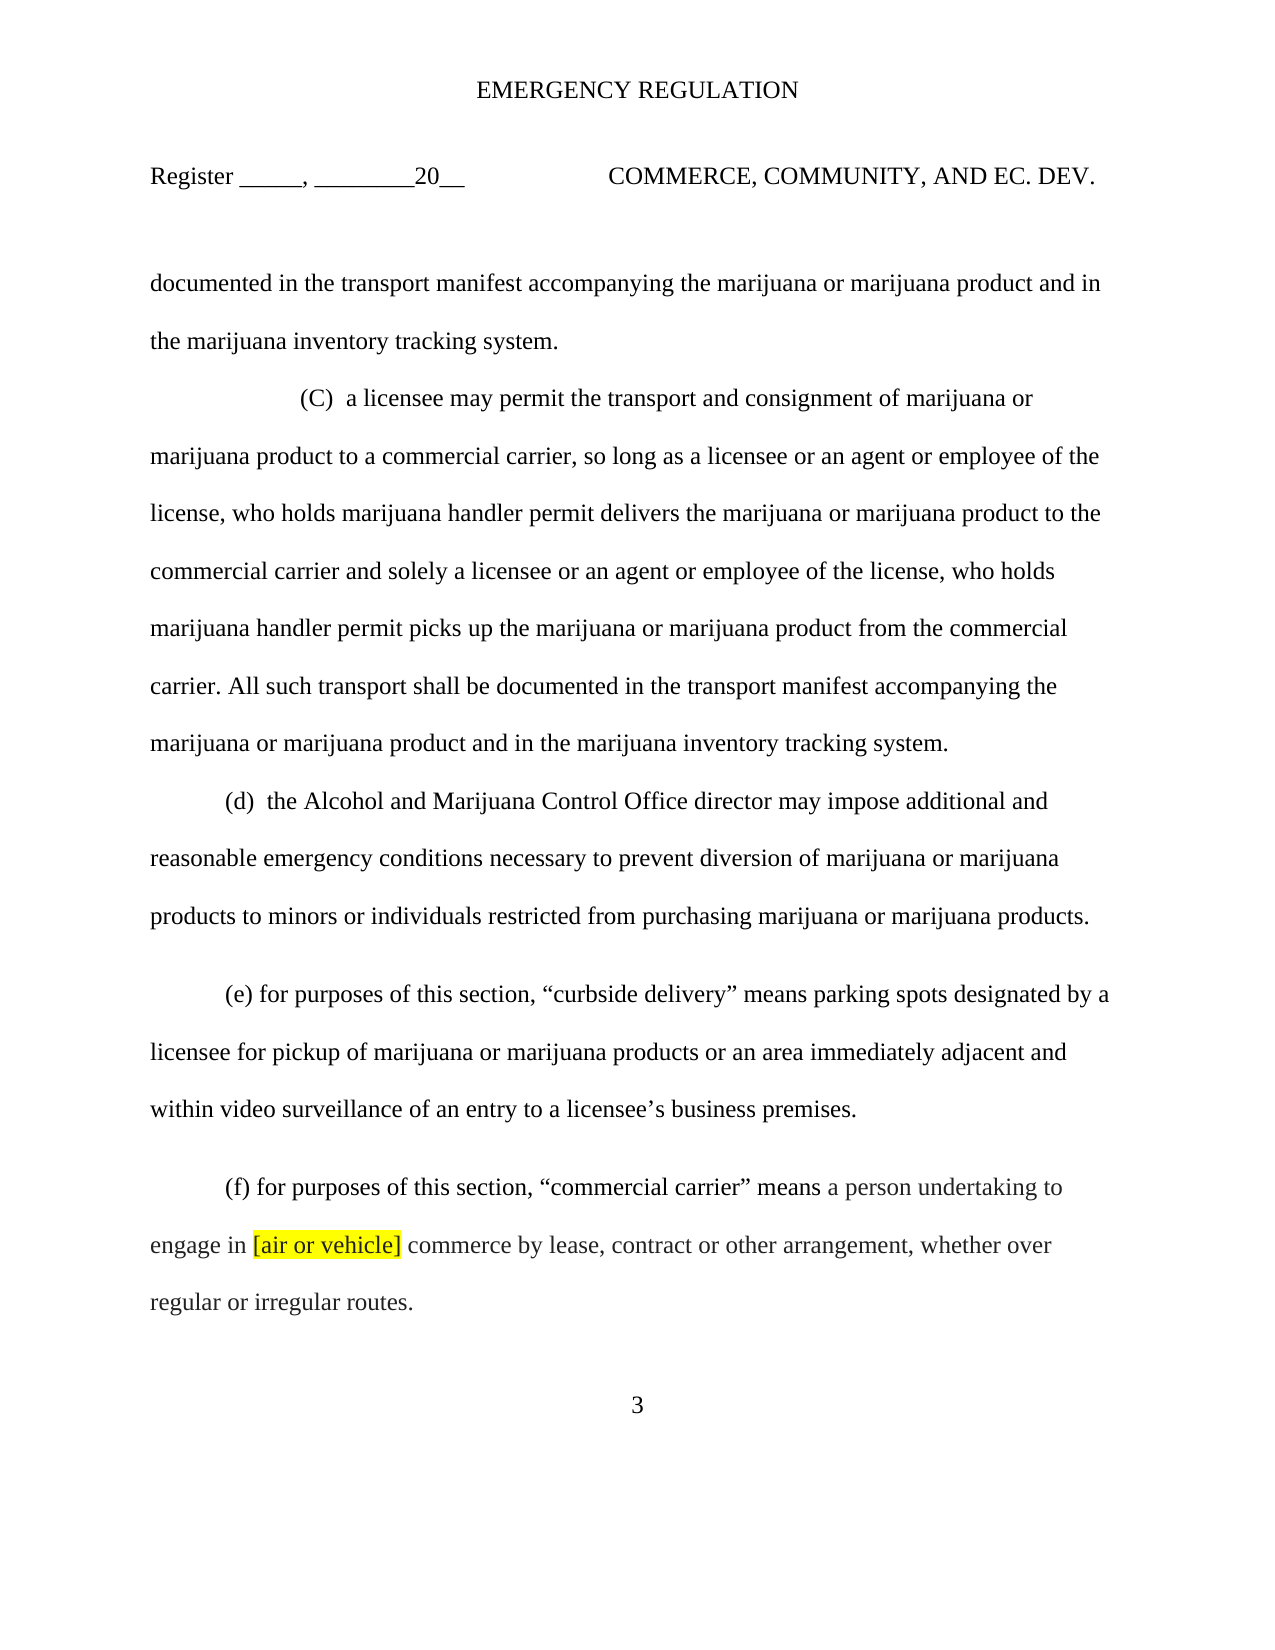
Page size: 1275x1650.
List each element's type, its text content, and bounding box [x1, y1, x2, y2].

text (e) for purposes of this section, “curbside delivery” means parking spots designated by a licensee for pickup of marijuana or marijuana products or an area immediately adjacent and within video surveillance of an entry to a licensee’s business premises. [150, 979, 1125, 1123]
text (f) for purposes of this section, “commercial carrier” means a person undertaking to engage in [air or vehicle] commerce by lease, contract or other arrangement, whether over regular or irregular routes. [150, 1172, 1125, 1316]
text (C) a licensee may permit the transport and consignment of marijuana or marijuana product to a commercial carrier, so long as a licensee or an agent or employee of the license, who holds marijuana handler permit delivers the marijuana or marijuana product to the commercial carrier and solely a licensee or an agent or employee of the license, who holds marijuana handler permit picks up the marijuana or marijuana product from the commercial carrier. All such transport shall be documented in the transport manifest accompanying the marijuana or marijuana product and in the marijuana inventory tracking system. [150, 383, 1125, 757]
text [150, 268, 1125, 354]
text (d) the Alcohol and Marijuana Control Office director may impose additional and reasonable emergency conditions necessary to prevent diversion of marijuana or marijuana products to minors or individuals restricted from purchasing marijuana or marijuana products. [150, 786, 1125, 929]
